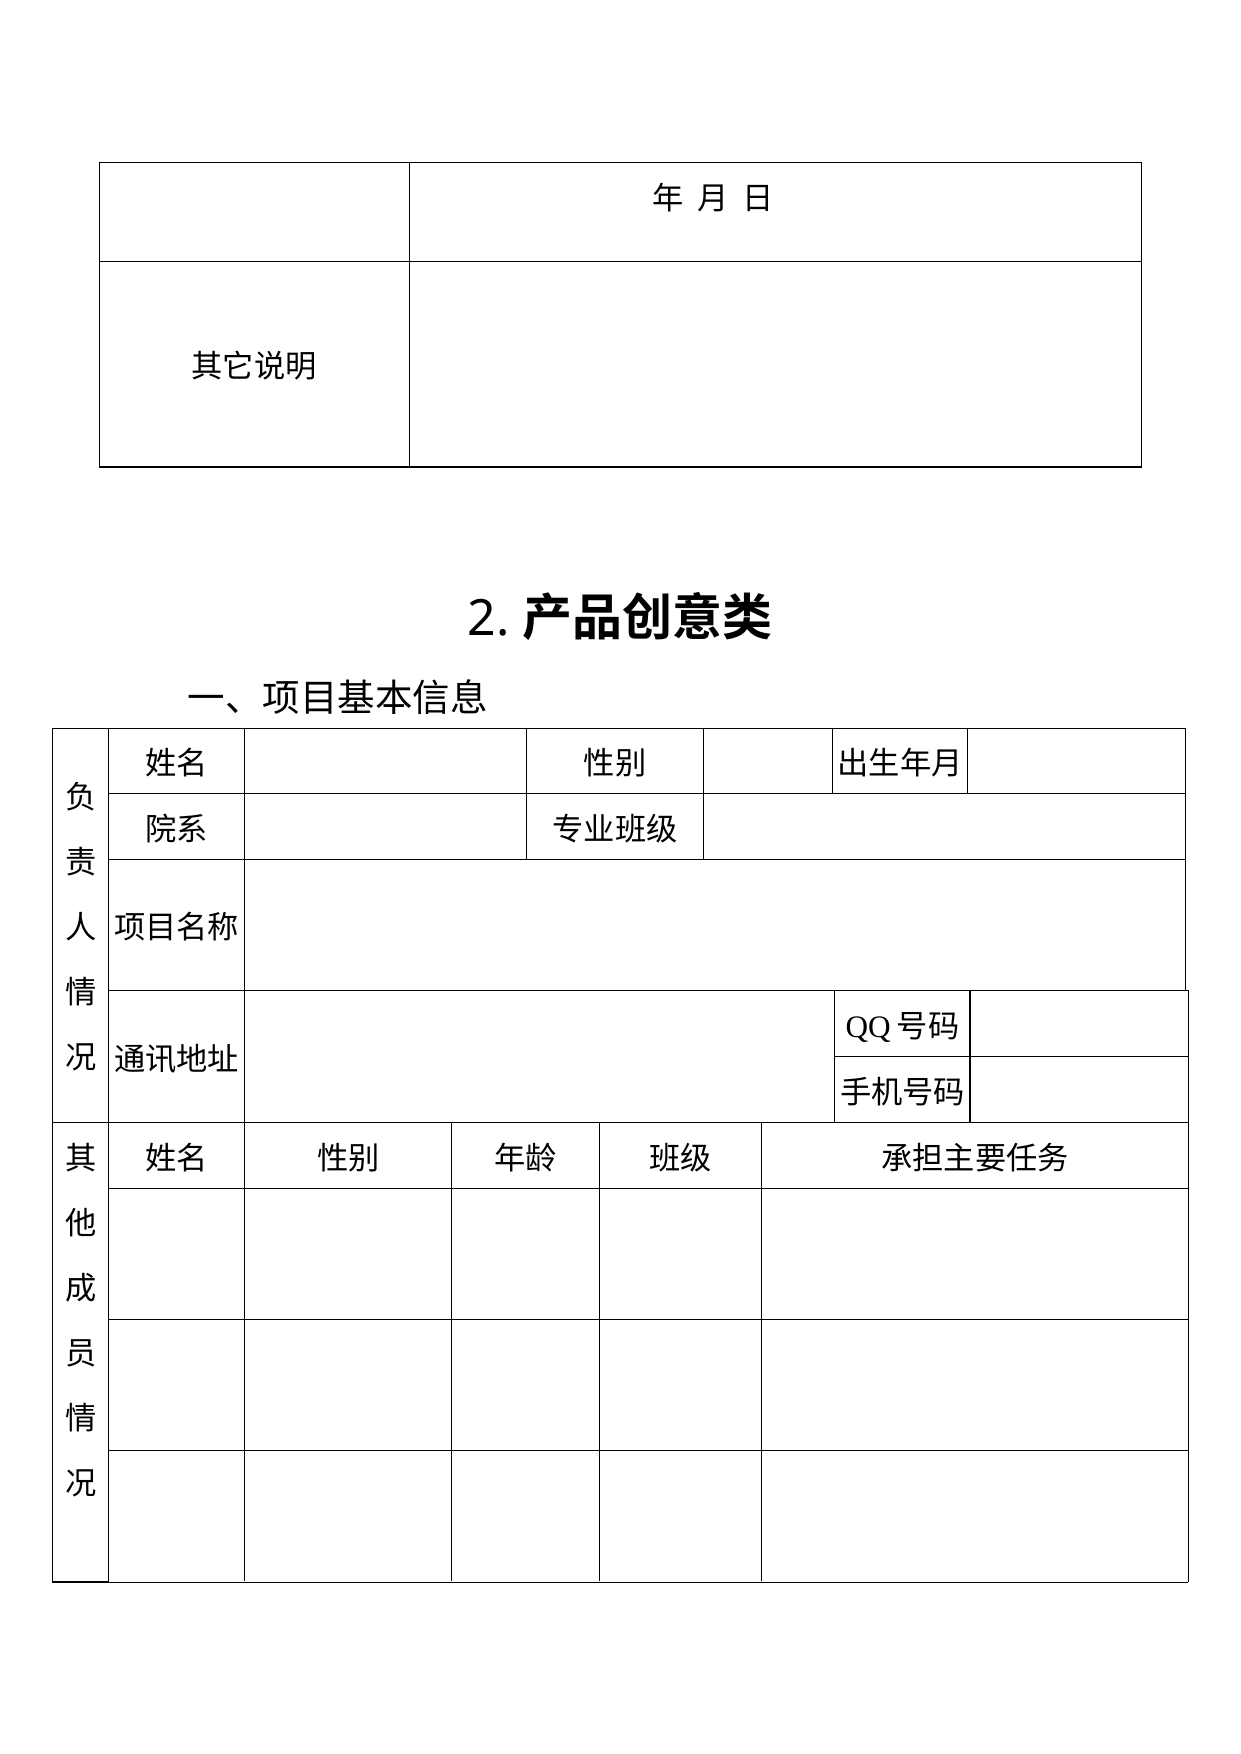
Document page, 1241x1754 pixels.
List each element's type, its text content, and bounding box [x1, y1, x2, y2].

table_cell [762, 1320, 1188, 1450]
table_cell 班级 [600, 1123, 761, 1188]
table_cell [109, 1189, 244, 1319]
table_cell 手机号码 [835, 1057, 969, 1122]
table_cell [971, 991, 1188, 1056]
table_cell [245, 1189, 451, 1319]
table_cell 院系 [109, 794, 244, 859]
table_cell 性别 [245, 1123, 451, 1188]
table_cell [245, 794, 526, 859]
table_header 性别 [527, 729, 703, 793]
table_cell 其它说明 [100, 262, 409, 466]
table_cell QQ号码 [835, 991, 969, 1056]
table_header 姓名 [109, 729, 244, 793]
table_cell [600, 1451, 761, 1581]
table_cell 姓名 [109, 1123, 244, 1188]
table_header 出生年月 [833, 729, 967, 793]
table_cell [109, 1451, 244, 1581]
table_cell 通讯地址 [109, 991, 244, 1122]
table_cell [452, 1451, 599, 1581]
table_cell 项目名称 [109, 860, 244, 990]
text 2. 产品创意类 [187, 565, 1053, 662]
table_header [245, 729, 526, 793]
table_cell 项目指导老师签名： 年 月 日 [410, 163, 1141, 261]
table_cell [452, 1320, 599, 1450]
table_cell [762, 1189, 1188, 1319]
table_cell [245, 860, 1185, 990]
table_cell [762, 1451, 1188, 1581]
table_cell 专业班级 [527, 794, 703, 859]
text 一、项目基本信息 [187, 662, 1053, 727]
table_header [704, 729, 832, 793]
table_cell 承担主要任务 [762, 1123, 1188, 1188]
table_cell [100, 163, 409, 261]
table_cell 年龄 [452, 1123, 599, 1188]
table_cell [245, 1451, 451, 1581]
table_cell [109, 1320, 244, 1450]
table_cell [410, 262, 1141, 466]
table_cell [600, 1189, 761, 1319]
table_cell [971, 1057, 1188, 1122]
table_header [968, 729, 1185, 793]
table_cell [704, 794, 1185, 859]
table_cell 其他成员情况 [53, 1123, 108, 1581]
table_cell [245, 991, 834, 1122]
table_header 负责人情况 [53, 729, 108, 1122]
table_cell [600, 1320, 761, 1450]
table_cell [245, 1320, 451, 1450]
table_cell [452, 1189, 599, 1319]
